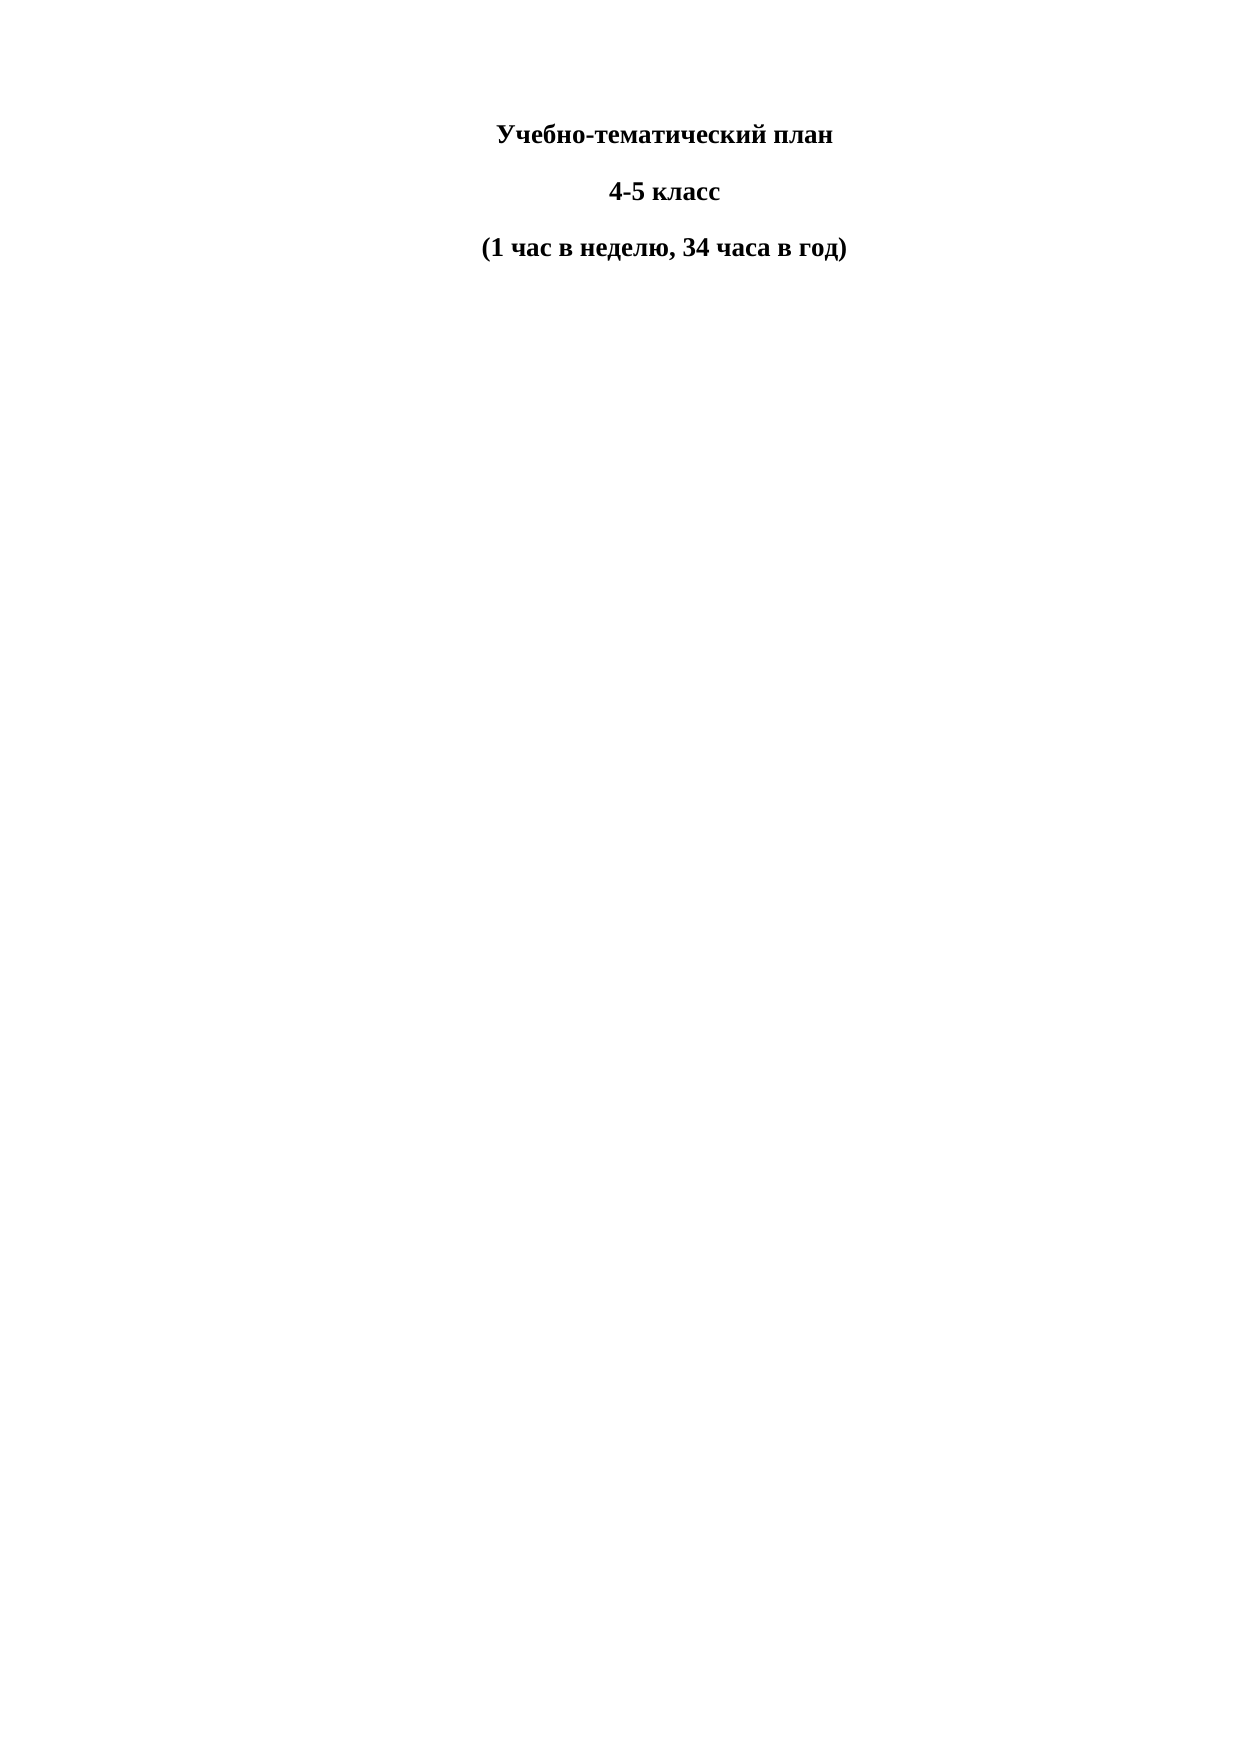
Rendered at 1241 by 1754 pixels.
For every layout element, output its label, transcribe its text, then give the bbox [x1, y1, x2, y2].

text (1 час в неделю, 34 часа в год) [177, 231, 1152, 262]
text 4-5 класс [177, 175, 1152, 206]
text Учебно-тематический план [177, 118, 1152, 149]
